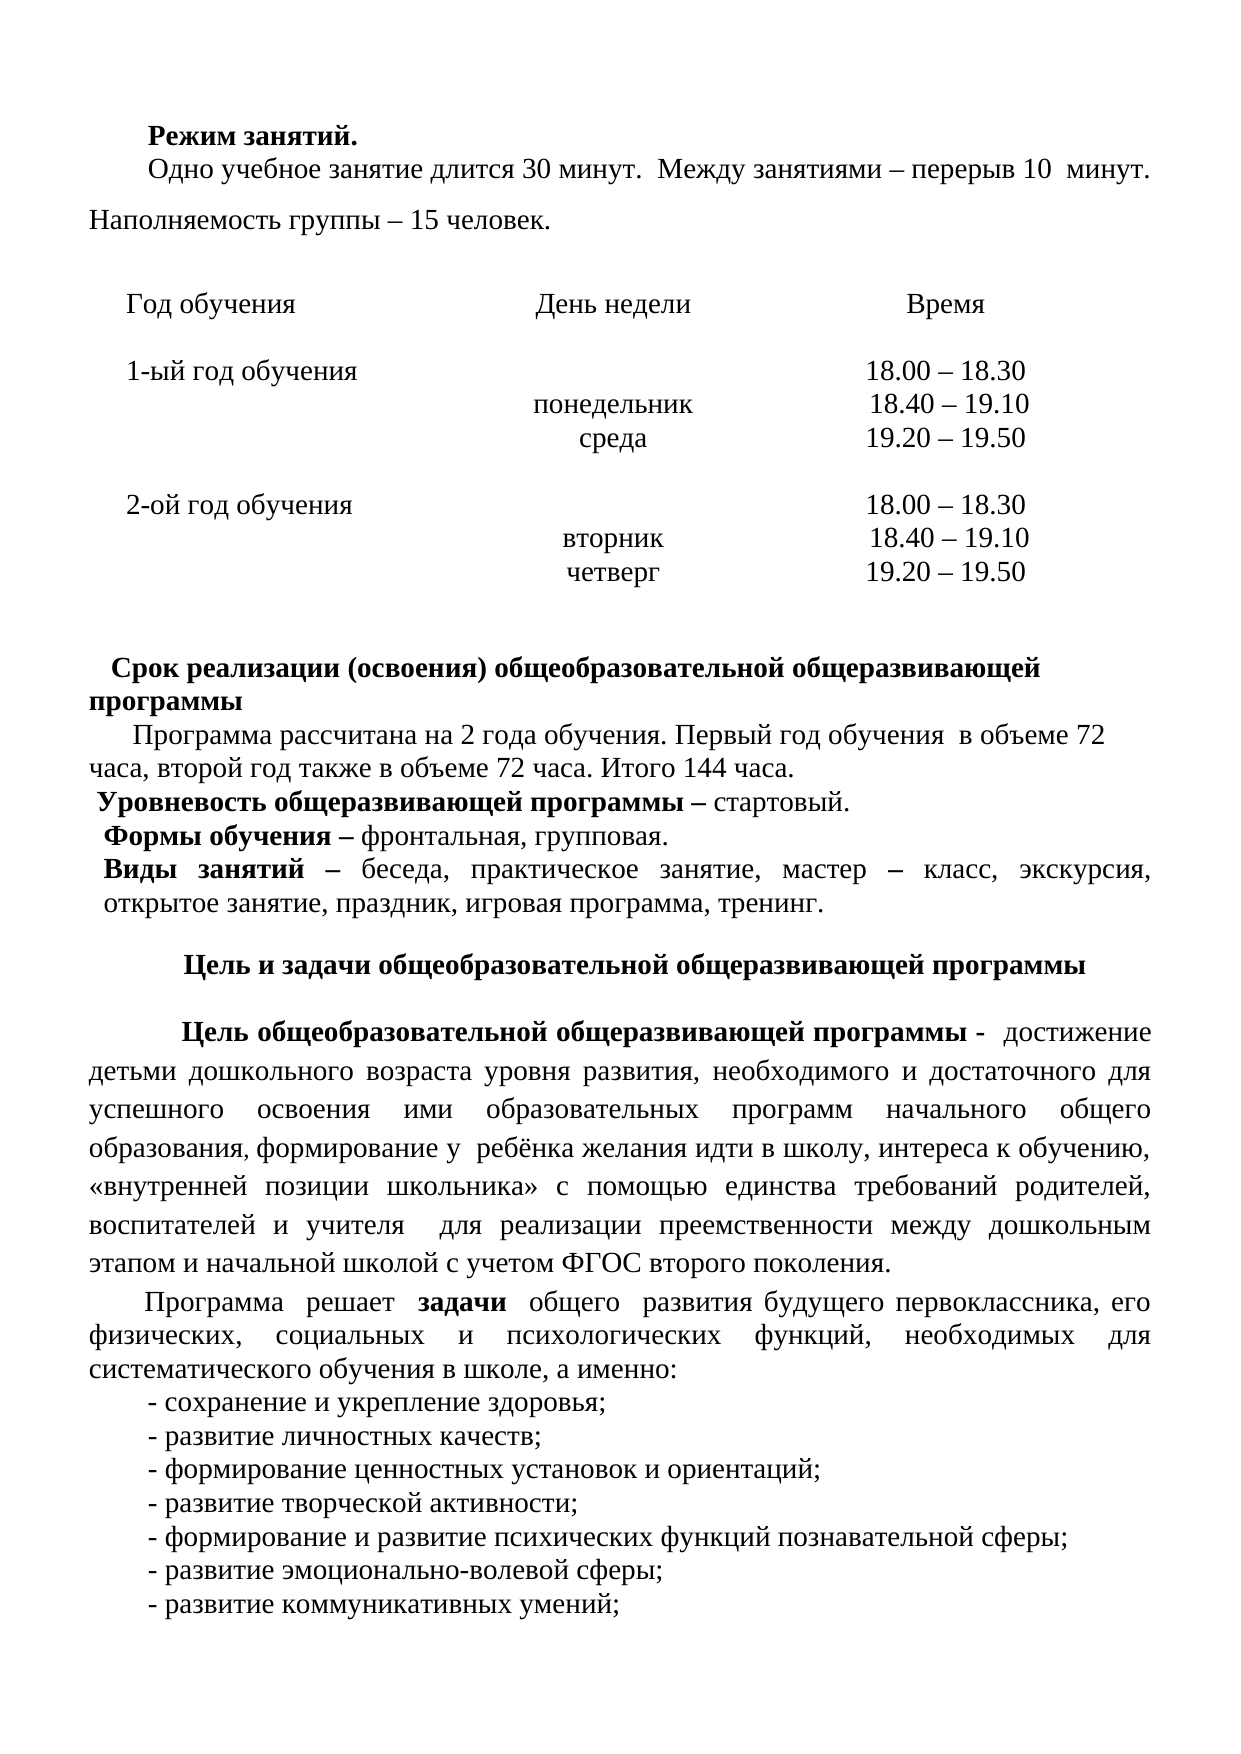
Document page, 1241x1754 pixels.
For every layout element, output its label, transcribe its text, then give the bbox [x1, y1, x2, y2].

table_cell 1-ый год обучения [115, 353, 447, 487]
table_header Время [779, 286, 1112, 353]
table_cell 18.00 – 18.30 18.40 – 19.10 19.20 – 19.50 [779, 487, 1112, 621]
text Режим занятий. [74, 118, 1152, 152]
list - сохранение и укрепление здоровья; [89, 1384, 1152, 1418]
text Одно учебное занятие длится 30 минут. Между занятиями – перерыв 10 минут. Наполняемость группы – 15 человек. [89, 152, 1152, 236]
text Уровневость общеразвивающей программы – стартовый. [89, 784, 1152, 818]
text Срок реализации (освоения) общеобразовательной общеразвивающей программы [89, 650, 1152, 717]
text Программа рассчитана на 2 года обучения. Первый год обучения в объеме 72 часа, второй год также в объеме 72 часа. Итого 144 часа. [89, 717, 1152, 784]
text Цель общеобразовательной общеразвивающей программы - достижение детьми дошкольного возраста уровня развития, необходимого и достаточного для успешного освоения ими образовательных программ начального общего образования, формирование у ребёнка желания идти в школу, интереса к обучению, «внутренней позиции школьника» с помощью единства требований родителей, воспитателей и учителя для реализации преемственности между дошкольным этапом и начальной школой с учетом ФГОС второго поколения. [89, 1014, 1152, 1279]
text Формы обучения – фронтальная, групповая. [103, 818, 1152, 851]
table_header Год обучения [115, 286, 447, 353]
table_cell 18.00 – 18.30 18.40 – 19.10 19.20 – 19.50 [779, 353, 1112, 487]
table_cell понедельник среда [447, 353, 779, 487]
text - развитие эмоционально-волевой сферы; [148, 1552, 1152, 1586]
text Цель и задачи общеобразовательной общеразвивающей программы [103, 947, 1152, 981]
text - развитие личностных качеств; [148, 1418, 1152, 1452]
table_header День недели [447, 286, 779, 353]
text - формирование ценностных установок и ориентаций; [148, 1452, 1152, 1485]
table_cell 2-ой год обучения [115, 487, 447, 621]
text - формирование и развитие психических функций познавательной сферы; [148, 1519, 1152, 1552]
text - развитие коммуникативных умений; [148, 1586, 1152, 1619]
text - развитие творческой активности; [148, 1485, 1152, 1519]
table_cell вторник четверг [447, 487, 779, 621]
text Виды занятий – беседа, практическое занятие, мастер – класс, экскурсия, открытое занятие, праздник, игровая программа, тренинг. [103, 851, 1152, 918]
list Программа решает задачи общего развития будущего первоклассника, его физических, социальных и психологических функций, необходимых для систематического обучения в школе, а именно: [89, 1284, 1152, 1384]
